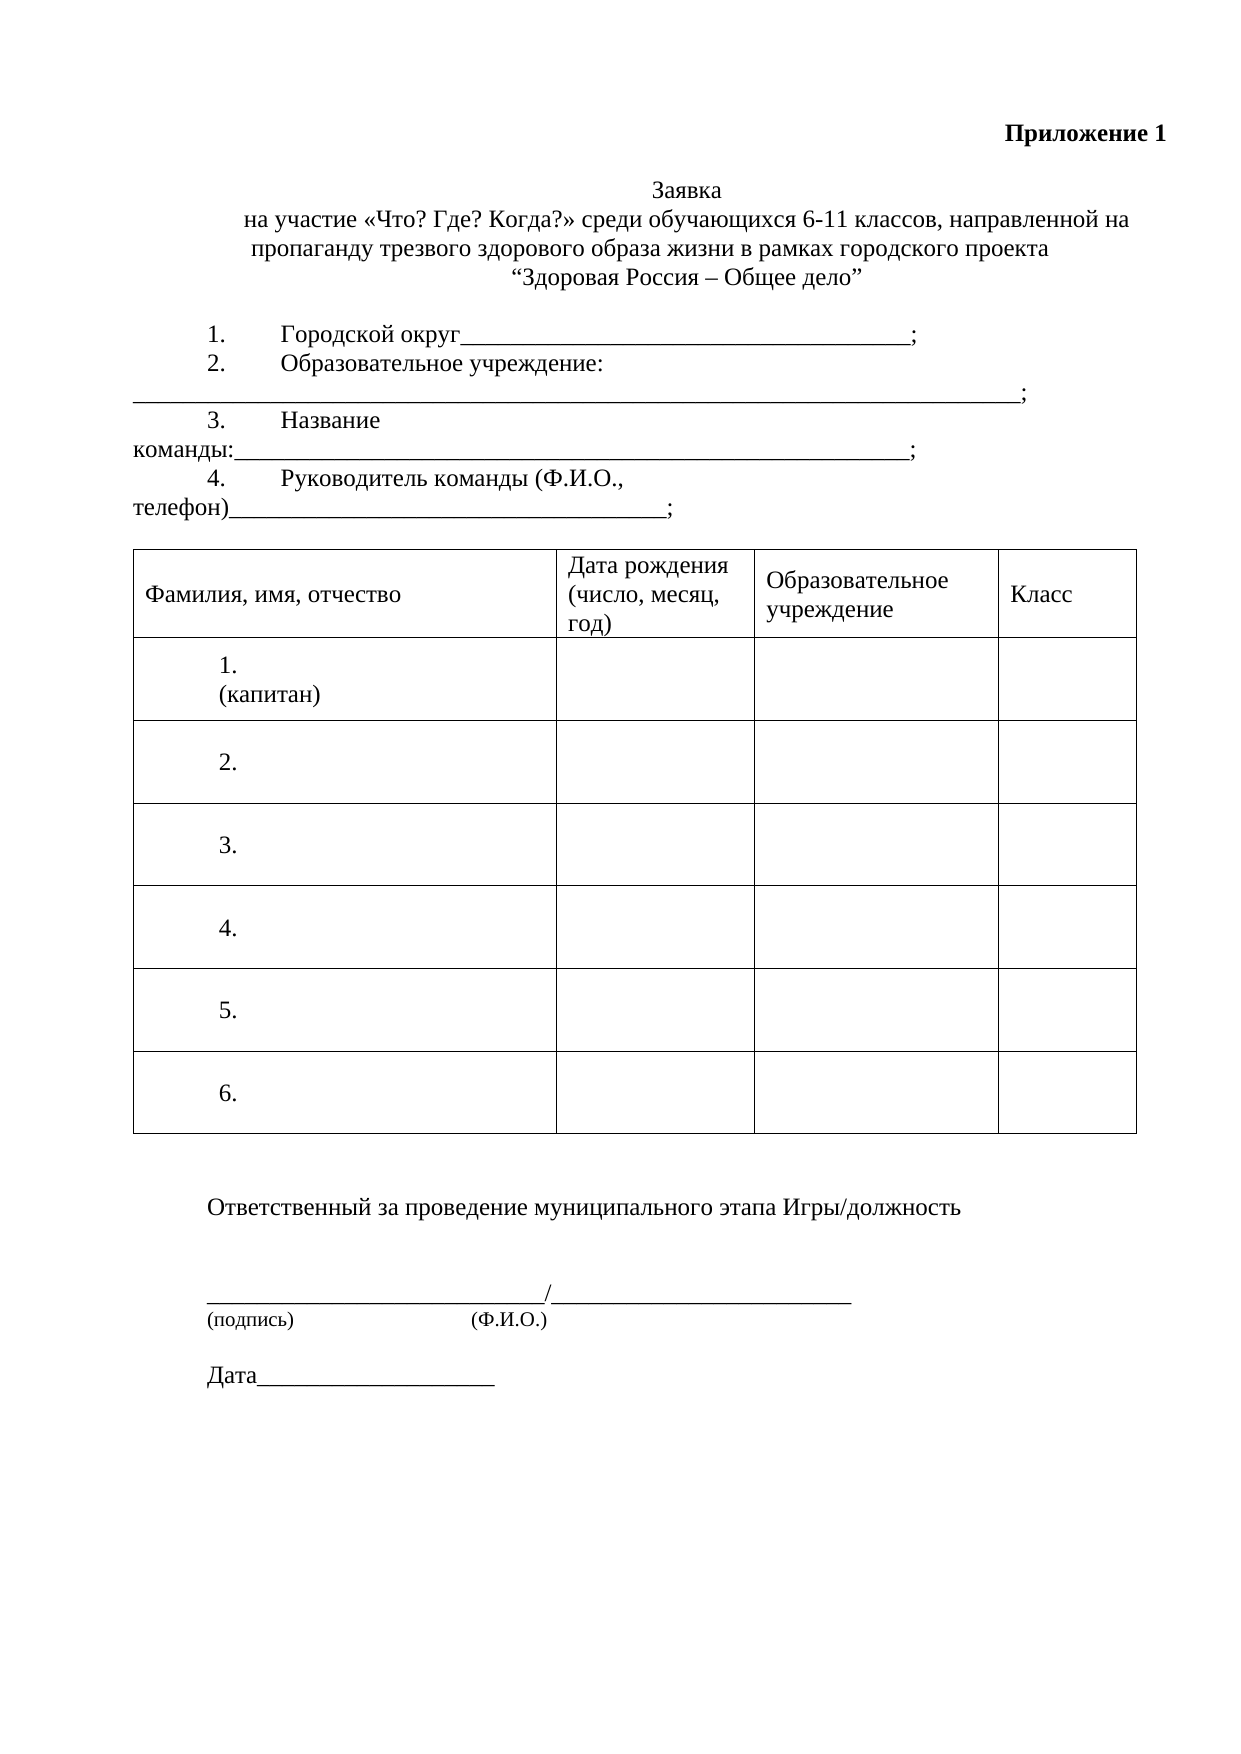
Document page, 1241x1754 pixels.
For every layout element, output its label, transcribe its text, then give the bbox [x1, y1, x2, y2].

table_cell [557, 721, 754, 802]
table_cell 2. [134, 721, 556, 802]
table_cell [999, 1052, 1136, 1133]
table_header Фамилия, имя, отчество [134, 550, 556, 637]
table_cell 3. [134, 804, 556, 885]
table_cell [755, 638, 998, 720]
table_cell [999, 721, 1136, 802]
table_cell [557, 969, 754, 1051]
table_cell [999, 969, 1136, 1051]
table_cell [999, 886, 1136, 968]
table_cell [999, 804, 1136, 885]
table_cell [755, 1052, 998, 1133]
list “Здоровая Россия – Общее дело” [133, 262, 1167, 291]
table_header Класс [999, 550, 1136, 637]
text Дата___________________ [133, 1360, 1167, 1388]
table_cell 6. [134, 1052, 556, 1133]
list Руководитель команды (Ф.И.О., телефон)___________________________________; [133, 463, 1167, 521]
table_cell [755, 969, 998, 1051]
table_header Дата рождения (число, месяц, год) [557, 550, 754, 637]
table_cell [999, 638, 1136, 720]
table_cell 5. [134, 969, 556, 1051]
list на участие «Что? Где? Когда?» среди обучающихся 6-11 классов, направленной на пропаганду трезвого здорового образа жизни в рамках городского проекта [133, 204, 1167, 262]
text (подпись) (Ф.И.О.) [133, 1307, 1167, 1331]
list Образовательное учреждение: _______________________________________________________________________; [133, 348, 1167, 406]
table_cell 1. (капитан) [134, 638, 556, 720]
table_cell [755, 721, 998, 802]
text ___________________________/________________________ [133, 1278, 1167, 1307]
table_cell [755, 886, 998, 968]
table_cell [755, 804, 998, 885]
table_cell [557, 804, 754, 885]
table_cell 4. [134, 886, 556, 968]
table_cell [557, 638, 754, 720]
list Приложение 1 [133, 118, 1167, 147]
table_cell [557, 1052, 754, 1133]
list Городской округ____________________________________; [133, 319, 1167, 348]
list Заявка [133, 176, 1167, 204]
list Название команды:______________________________________________________; [133, 406, 1167, 463]
table_cell [557, 886, 754, 968]
text Ответственный за проведение муниципального этапа Игры/должность [133, 1192, 1167, 1221]
table_header Образовательное учреждение [755, 550, 998, 637]
